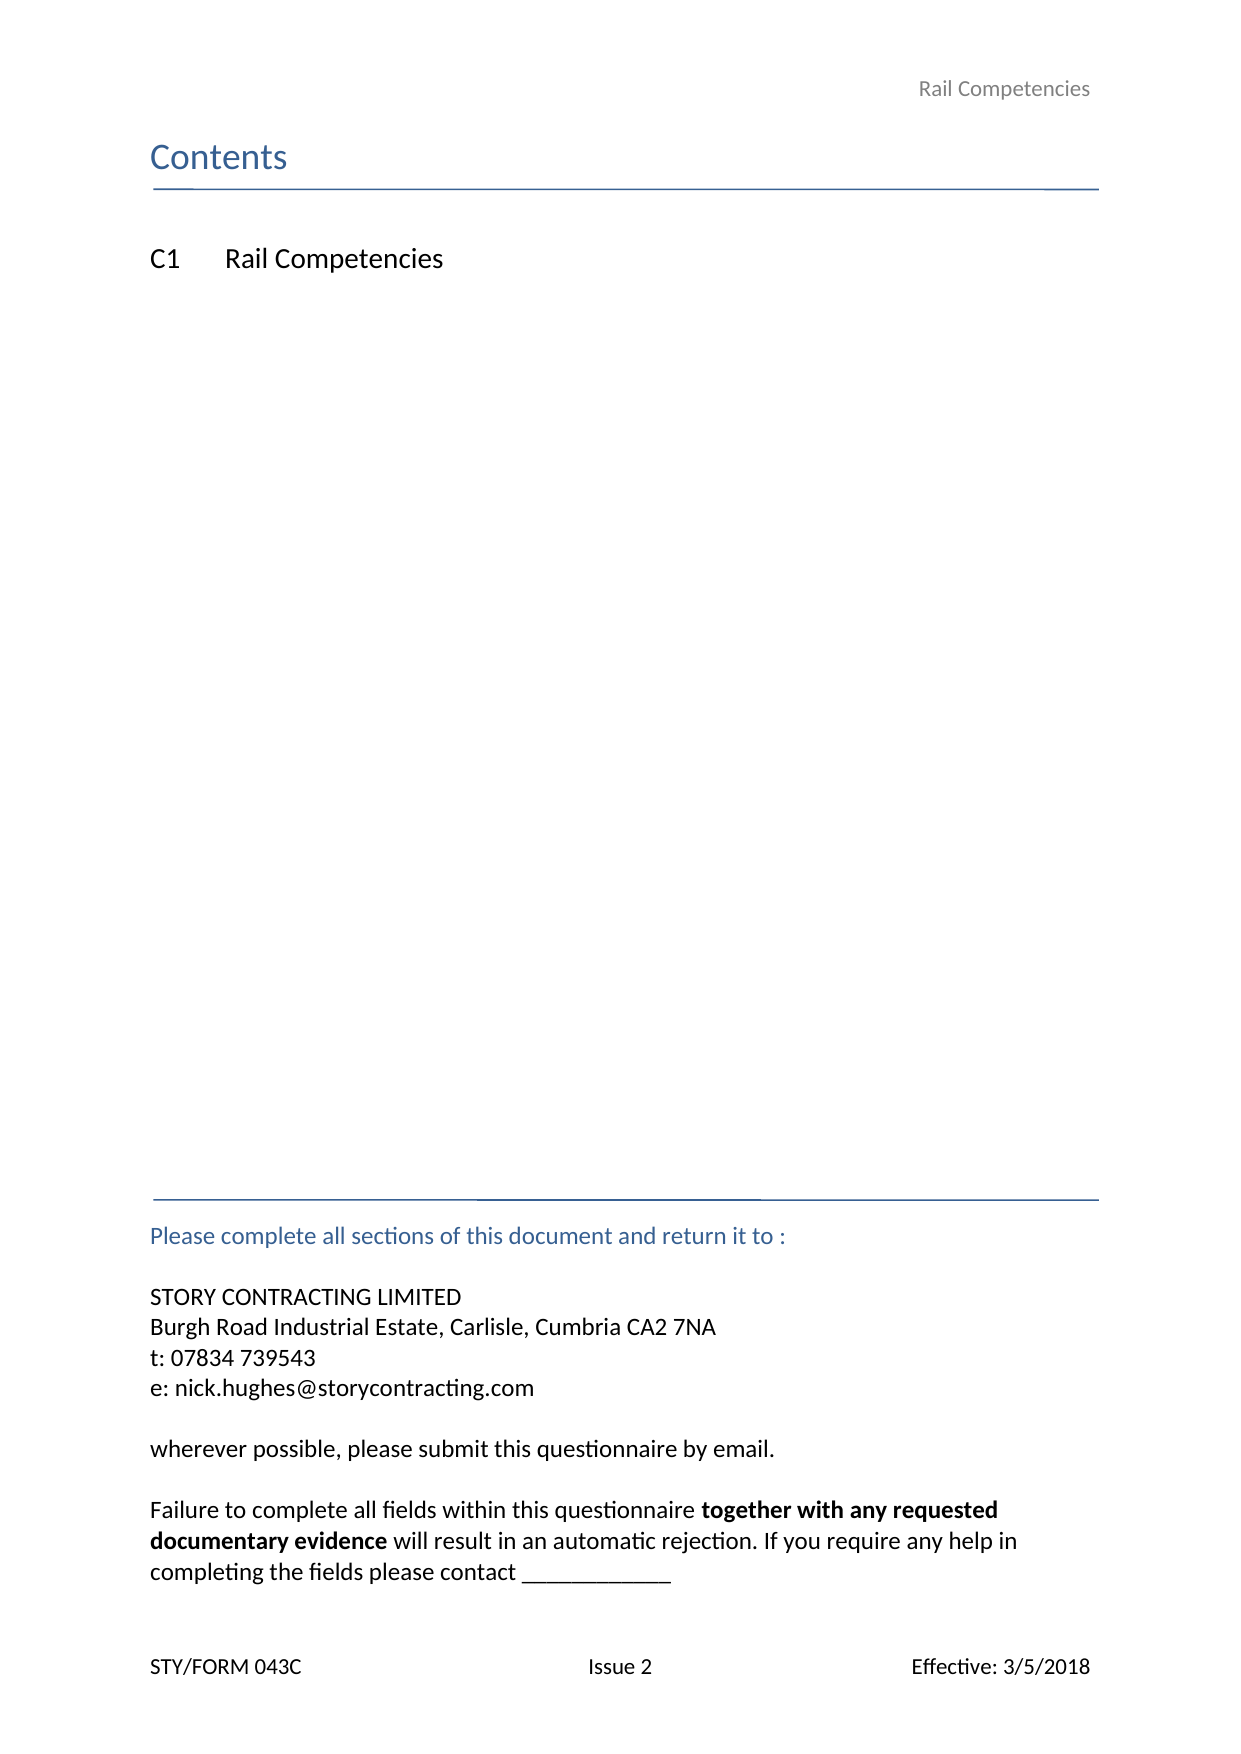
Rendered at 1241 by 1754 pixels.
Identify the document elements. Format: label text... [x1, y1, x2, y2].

text C1 Rail Competencies [150, 240, 1090, 275]
text Failure to complete all fields within this questionnaire together with any requested documentary evidence will result in an automatic rejection. If you require any help in completing the fields please contact ____________ [150, 1494, 1090, 1586]
text STORY CONTRACTING LIMITED [150, 1281, 1090, 1311]
text t: 07834 739543 [150, 1342, 1090, 1372]
text wherever possible, please submit this questionnaire by email. [150, 1433, 1090, 1464]
text e: nick.hughes@storycontracting.com [150, 1372, 1090, 1403]
text Please complete all sections of this document and return it to : [150, 1220, 1090, 1250]
text Burgh Road Industrial Estate, Carlisle, Cumbria CA2 7NA [150, 1311, 1090, 1342]
text Contents [150, 133, 1090, 179]
